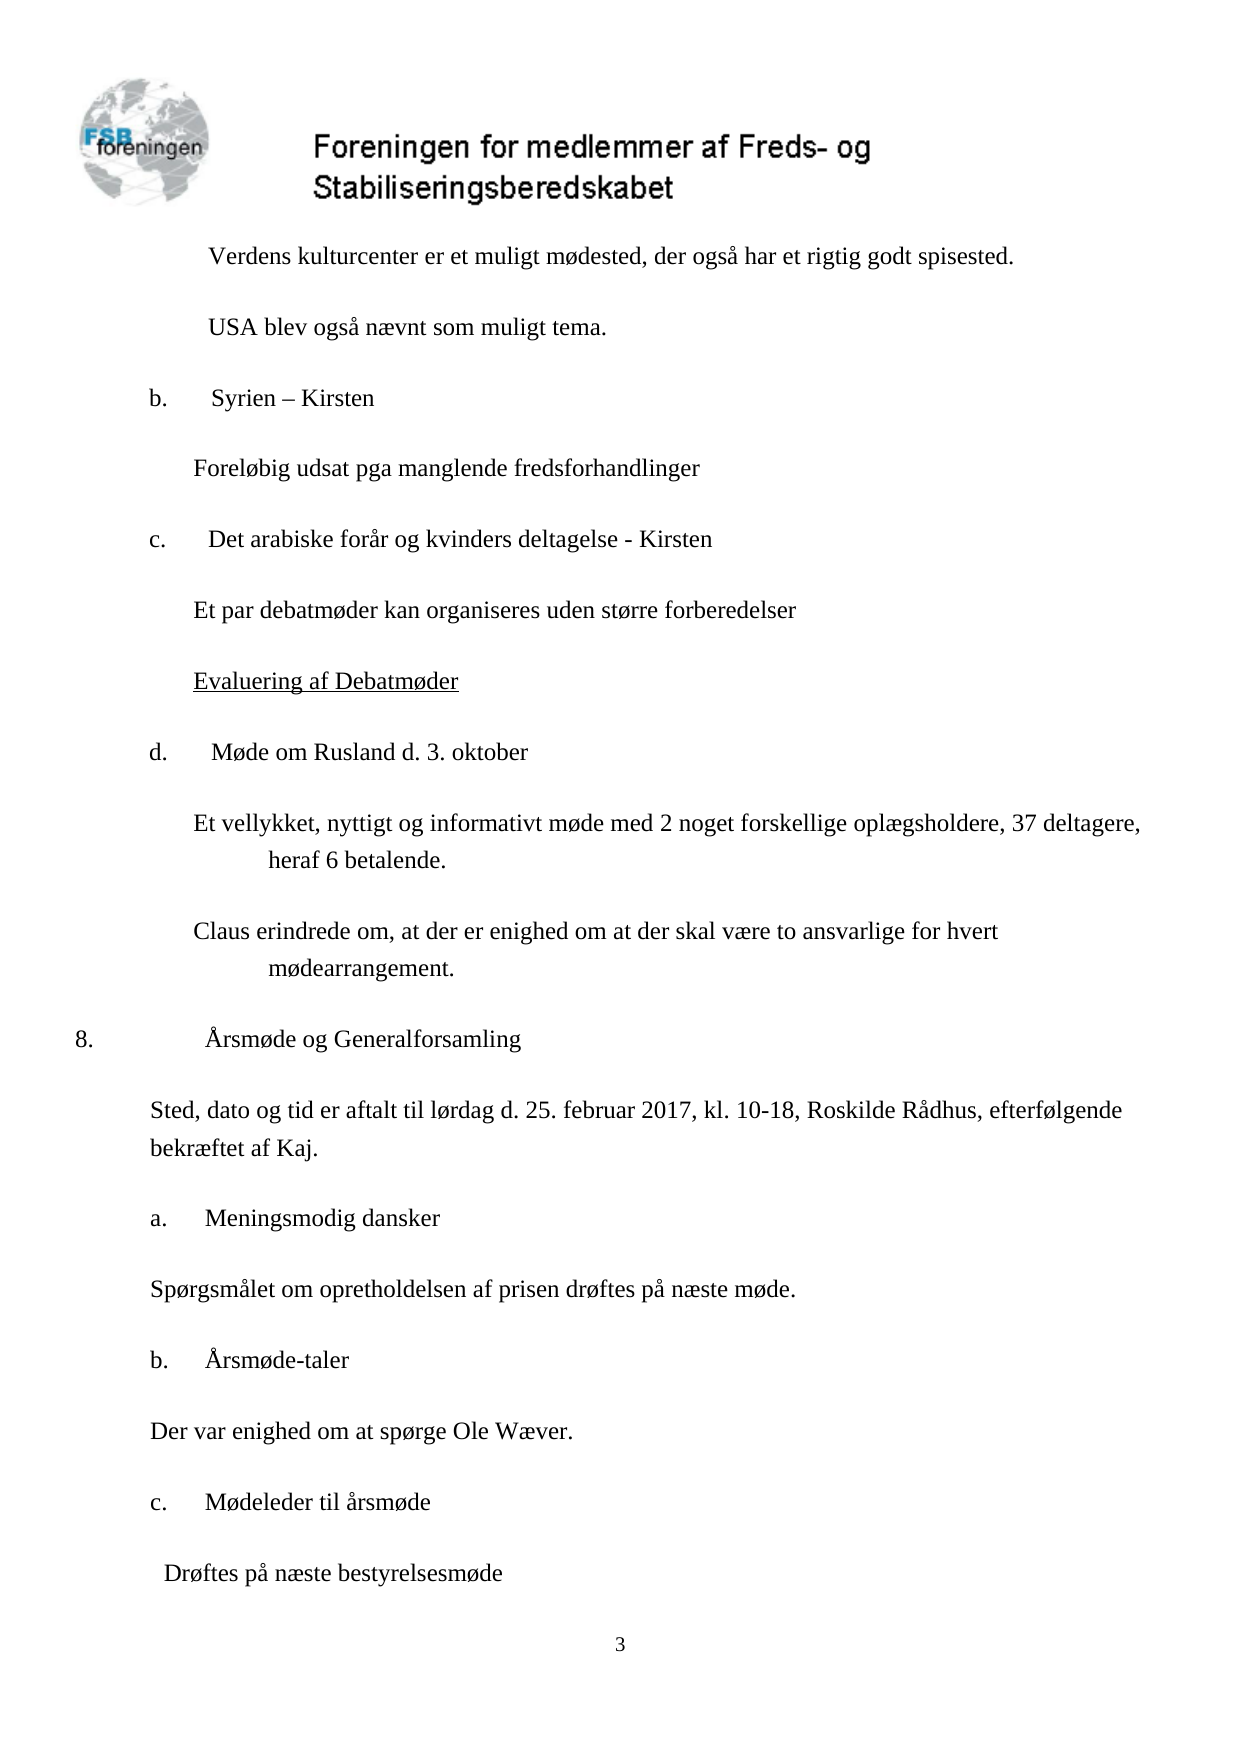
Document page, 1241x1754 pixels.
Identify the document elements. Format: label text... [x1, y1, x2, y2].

text Drøftes på næste bestyrelsesmøde [163, 1549, 1165, 1586]
list Årsmøde-taler [150, 1336, 1165, 1374]
list Årsmøde og Generalforsamling [75, 1016, 1165, 1053]
text Evaluering af Debatmøder [193, 657, 1165, 695]
text Claus erindrede om, at der er enighed om at der skal være to ansvarlige for hvert mødearrangement. [193, 907, 1165, 982]
text Spørgsmålet om opretholdelsen af prisen drøftes på næste møde. [75, 1266, 1165, 1303]
text USA blev også nævnt som muligt tema. [133, 303, 1165, 341]
text Sted, dato og tid er aftalt til lørdag d. 25. februar 2017, kl. 10-18, Roskilde Rådhus, efterfølgende bekræftet af Kaj. [75, 1086, 1165, 1161]
list Meningsmodig dansker [150, 1195, 1165, 1232]
list Mødeleder til årsmøde [150, 1478, 1165, 1516]
text Et vellykket, nyttigt og informativt møde med 2 noget forskellige oplægsholdere, 37 deltagere, heraf 6 betalende. [193, 799, 1165, 874]
text Verdens kulturcenter er et muligt mødested, der også har et rigtig godt spisested. [133, 232, 1165, 270]
list Syrien – Kirsten [149, 374, 1165, 411]
text Der var enighed om at spørge Ole Wæver. [75, 1407, 1165, 1445]
list Det arabiske forår og kvinders deltagelse - Kirsten [149, 516, 1165, 553]
text Et par debatmøder kan organiseres uden større forberedelser [193, 586, 1165, 624]
text Foreløbig udsat pga manglende fredsforhandlinger [193, 445, 1165, 482]
list Møde om Rusland d. 3. oktober [149, 728, 1165, 766]
